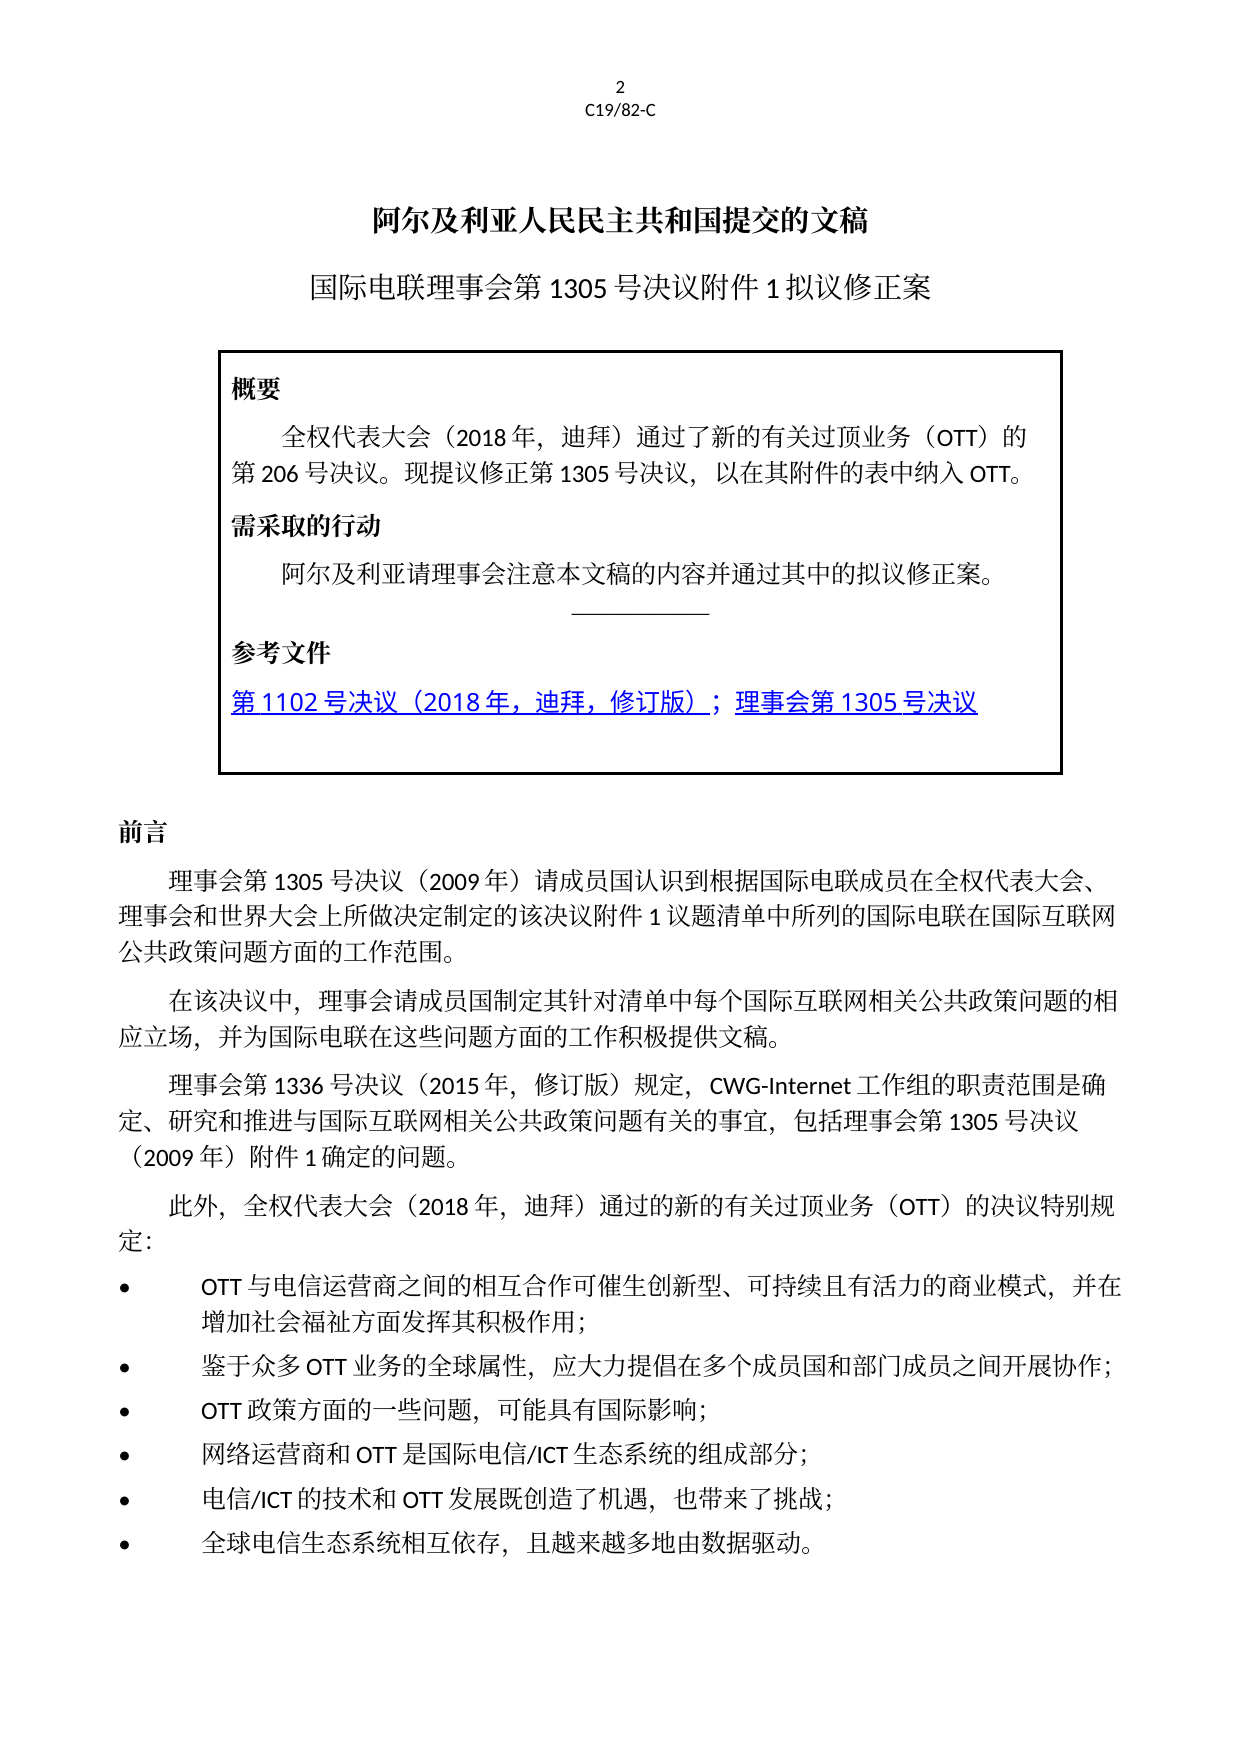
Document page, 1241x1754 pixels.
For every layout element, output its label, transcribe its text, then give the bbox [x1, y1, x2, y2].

text 理事会第1305号决议（2009年）请成员国认识到根据国际电联成员在全权代表大会、理事会和世界大会上所做决定制定的该决议附件1议题清单中所列的国际电联在国际互联网公共政策问题方面的工作范围。 [118, 861, 1122, 969]
text • OTT与电信运营商之间的相互合作可催生创新型、可持续且有活力的商业模式，并在增加社会福祉方面发挥其积极作用； [118, 1266, 1122, 1338]
text 阿尔及利亚人民民主共和国提交的文稿 [118, 198, 1122, 239]
title 国际电联理事会第1305号决议附件1拟议修正案 [118, 264, 1122, 306]
text • 网络运营商和OTT是国际电信/ICT生态系统的组成部分； [118, 1435, 1122, 1471]
text • OTT政策方面的一些问题，可能具有国际影响； [118, 1391, 1122, 1427]
text • 全球电信生态系统相互依存，且越来越多地由数据驱动。 [118, 1524, 1122, 1559]
text 在该决议中，理事会请成员国制定其针对清单中每个国际互联网相关公共政策问题的相应立场，并为国际电联在这些问题方面的工作积极提供文稿。 [118, 981, 1122, 1053]
subtitle 前言 [118, 813, 1122, 849]
text 理事会第1336号决议（2015年，修订版）规定，CWG-Internet工作组的职责范围是确定、研究和推进与国际互联网相关公共政策问题有关的事宜，包括理事会第1305号决议（2009年）附件1确定的问题。 [118, 1066, 1122, 1174]
table_header 概要 全权代表大会（2018年，迪拜）通过了新的有关过顶业务（OTT）的第206号决议。现提议修正第1305号决议，以在其附件的表中纳入OTT。 需采取的行动 阿尔及利亚请理事会注意本文稿的内容并通过其中的拟议修正案。 ____________ 参考文件 第1102号决议（2018年，迪拜，修订版）；理事会第1305号决议 [221, 353, 1060, 772]
text 此外，全权代表大会（2018年，迪拜）通过的新的有关过顶业务（OTT）的决议特别规定： [118, 1186, 1122, 1258]
text • 电信/ICT的技术和OTT发展既创造了机遇，也带来了挑战； [118, 1479, 1122, 1515]
text • 鉴于众多OTT业务的全球属性，应大力提倡在多个成员国和部门成员之间开展协作； [118, 1347, 1122, 1382]
